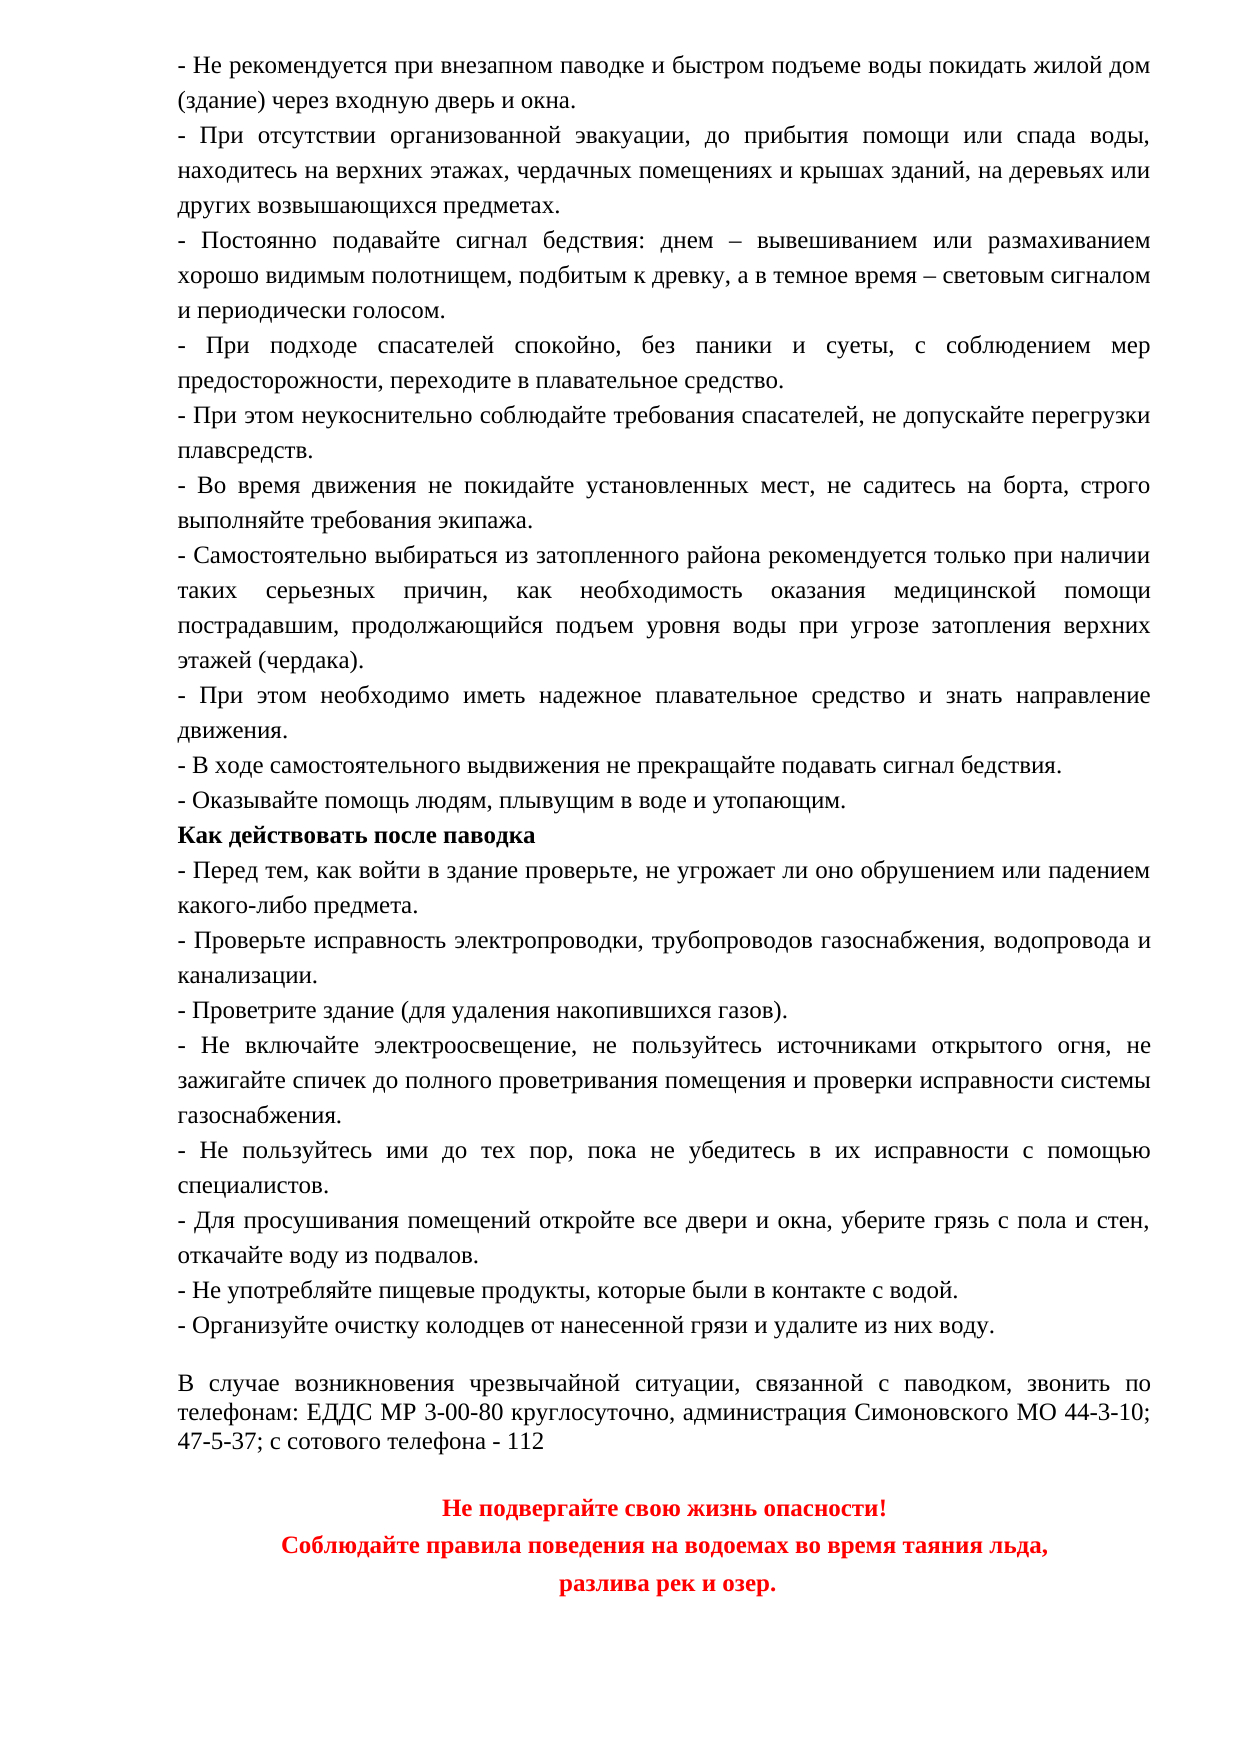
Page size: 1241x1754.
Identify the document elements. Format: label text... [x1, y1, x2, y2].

text - Для просушивания помещений откройте все двери и окна, уберите грязь с пола и стен, откачайте воду из подвалов. [177, 1199, 1152, 1269]
text В случае возникновения чрезвычайной ситуации, связанной с паводком, звонить по телефонам: ЕДДС МР 3-00-80 круглосуточно, администрация Симоновского МО 44-3-10; 47-5-37; с сотового телефона - 112 [177, 1368, 1152, 1455]
text - Не употребляйте пищевые продукты, которые были в контакте с водой. [177, 1269, 1152, 1304]
text - Постоянно подавайте сигнал бедствия: днем – вывешиванием или размахиванием хорошо видимым полотнищем, подбитым к древку, а в темное время – световым сигналом и периодически голосом. [177, 219, 1152, 324]
text - Самостоятельно выбираться из затопленного района рекомендуется только при наличии таких серьезных причин, как необходимость оказания медицинской помощи пострадавшим, продолжающийся подъем уровня воды при угрозе затопления верхних этажей (чердака). [177, 534, 1152, 674]
text - При отсутствии организованной эвакуации, до прибытия помощи или спада воды, находитесь на верхних этажах, чердачных помещениях и крышах зданий, на деревьях или других возвышающихся предметах. [177, 114, 1152, 219]
text - Не пользуйтесь ими до тех пор, пока не убедитесь в их исправности с помощью специалистов. [177, 1129, 1152, 1199]
text - При подходе спасателей спокойно, без паники и суеты, с соблюдением мер предосторожности, переходите в плавательное средство. [177, 324, 1152, 394]
text - Во время движения не покидайте установленных мест, не садитесь на борта, строго выполняйте требования экипажа. [177, 464, 1152, 534]
text - Проверьте исправность электропроводки, трубопроводов газоснабжения, водопровода и канализации. [177, 919, 1152, 989]
text - При этом неукоснительно соблюдайте требования спасателей, не допускайте перегрузки плавсредств. [177, 394, 1152, 464]
text - Проветрите здание (для удаления накопившихся газов). [177, 989, 1152, 1024]
text - В ходе самостоятельного выдвижения не прекращайте подавать сигнал бедствия. [177, 744, 1152, 779]
text - Организуйте очистку колодцев от нанесенной грязи и удалите из них воду. [177, 1304, 1152, 1339]
text - Оказывайте помощь людям, плывущим в воде и утопающим. [177, 779, 1152, 814]
text разлива рек и озер. [177, 1559, 1152, 1596]
text Соблюдайте правила поведения на водоемах во время таяния льда, [177, 1521, 1152, 1559]
text - При этом необходимо иметь надежное плавательное средство и знать направление движения. [177, 674, 1152, 744]
text - Не включайте электроосвещение, не пользуйтесь источниками открытого огня, не зажигайте спичек до полного проветривания помещения и проверки исправности системы газоснабжения. [177, 1024, 1152, 1129]
text - Не рекомендуется при внезапном паводке и быстром подъеме воды покидать жилой дом (здание) через входную дверь и окна. [177, 44, 1152, 114]
text Не подвергайте свою жизнь опасности! [177, 1484, 1152, 1521]
text - Перед тем, как войти в здание проверьте, не угрожает ли оно обрушением или падением какого-либо предмета. [177, 849, 1152, 919]
text Как действовать после паводка [177, 814, 1152, 849]
